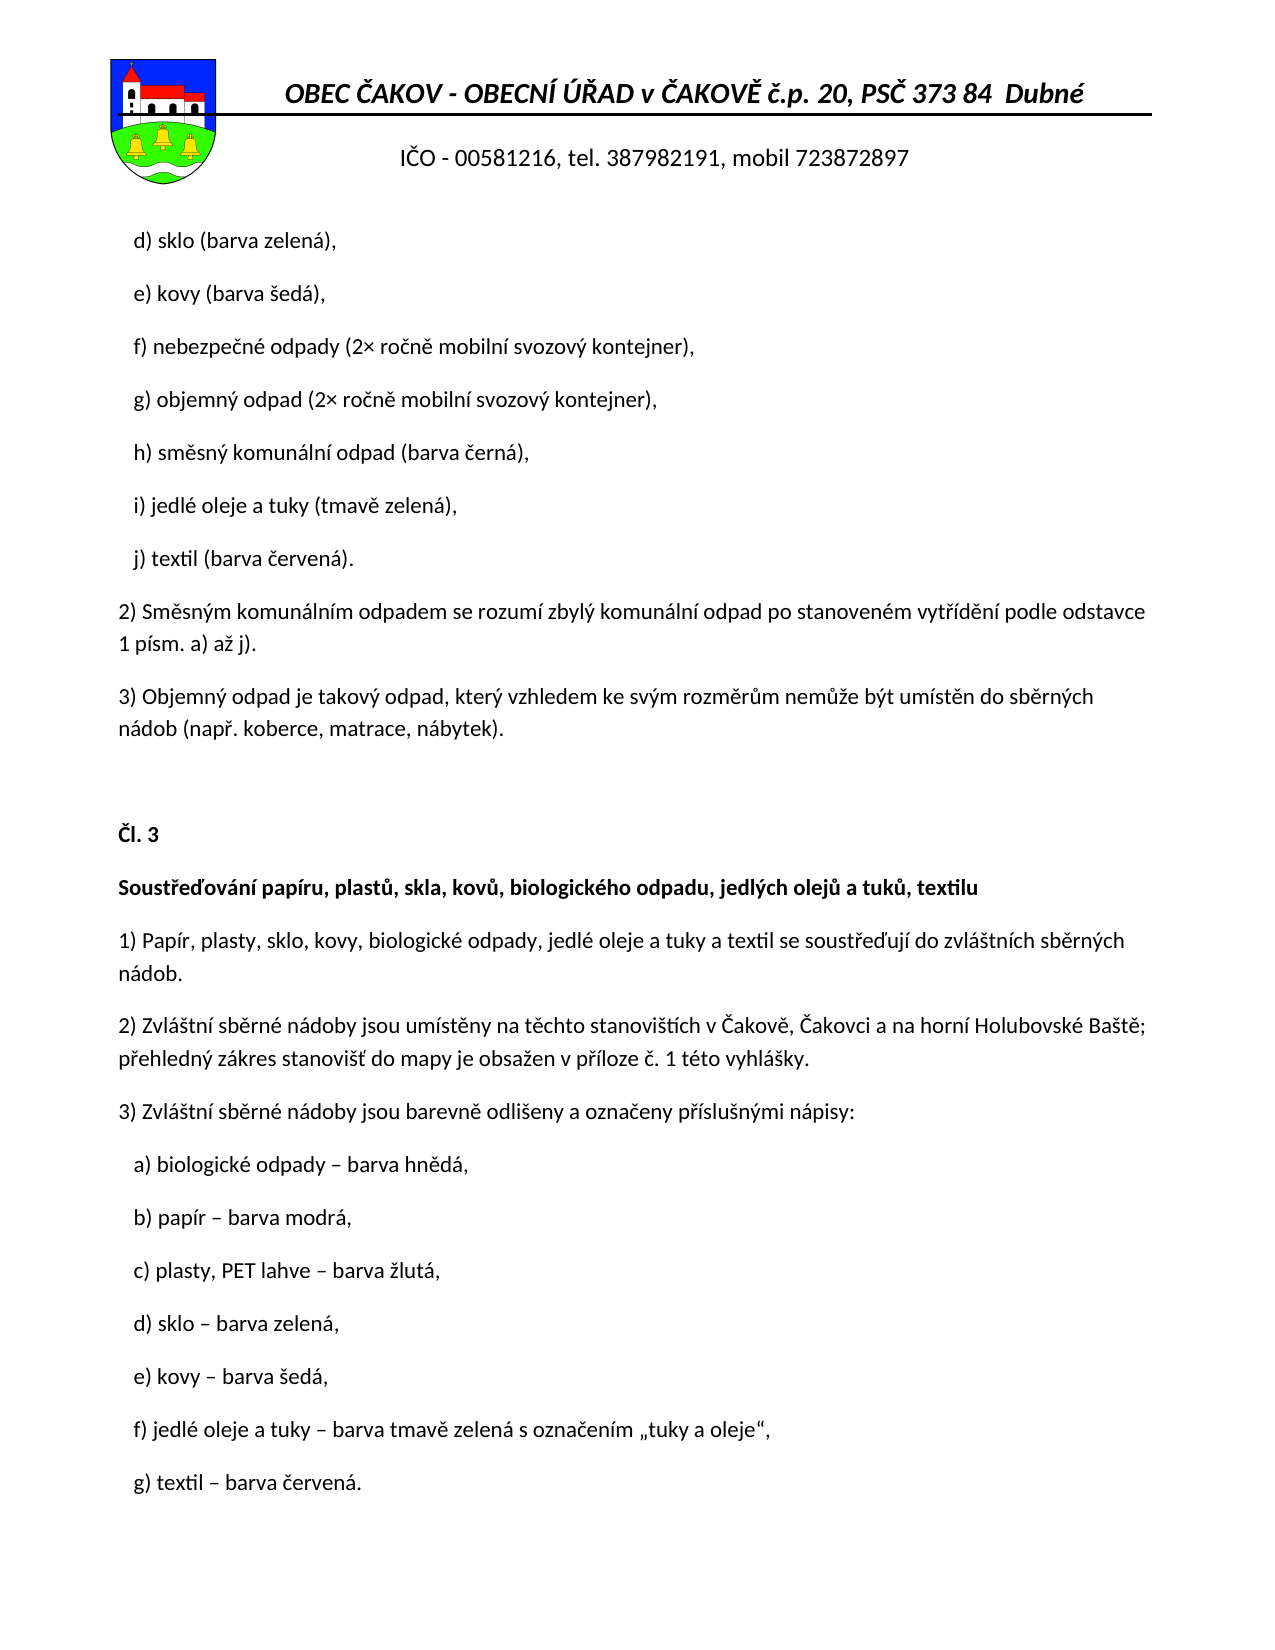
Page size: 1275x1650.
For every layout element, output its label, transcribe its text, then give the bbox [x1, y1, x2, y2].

text i) jedlé oleje a tuky (tmavě zelená), [118, 491, 1152, 519]
text Čl. 3 [118, 820, 1152, 848]
text j) textil (barva červená). [118, 544, 1152, 572]
text b) papír – barva modrá, [118, 1203, 1152, 1231]
text c) plasty, PET lahve – barva žlutá, [118, 1256, 1152, 1284]
text 2) Směsným komunálním odpadem se rozumí zbylý komunální odpad po stanoveném vytřídění podle odstavce 1 písm. a) až j). [118, 597, 1152, 657]
text h) směsný komunální odpad (barva černá), [118, 438, 1152, 466]
text d) sklo – barva zelená, [118, 1309, 1152, 1337]
text 1) Papír, plasty, sklo, kovy, biologické odpady, jedlé oleje a tuky a textil se soustřeďují do zvláštních sběrných nádob. [118, 926, 1152, 987]
picture [110, 59, 217, 185]
text e) kovy (barva šedá), [118, 279, 1152, 307]
text 2) Zvláštní sběrné nádoby jsou umístěny na těchto stanovištích v Čakově, Čakovci a na horní Holubovské Baště; přehledný zákres stanovišť do mapy je obsažen v příloze č. 1 této vyhlášky. [118, 1012, 1152, 1072]
text g) textil – barva červená. [118, 1468, 1152, 1496]
text e) kovy – barva šedá, [118, 1362, 1152, 1390]
text f) jedlé oleje a tuky – barva tmavě zelená s označením „tuky a oleje“, [118, 1415, 1152, 1443]
text Soustřeďování papíru, plastů, skla, kovů, biologického odpadu, jedlých olejů a tuků, textilu [118, 873, 1152, 901]
text d) sklo (barva zelená), [118, 226, 1152, 254]
text a) biologické odpady – barva hnědá, [118, 1150, 1152, 1178]
text g) objemný odpad (2× ročně mobilní svozový kontejner), [118, 385, 1152, 413]
text 3) Zvláštní sběrné nádoby jsou barevně odlišeny a označeny příslušnými nápisy: [118, 1097, 1152, 1125]
text 3) Objemný odpad je takový odpad, který vzhledem ke svým rozměrům nemůže být umístěn do sběrných nádob (např. koberce, matrace, nábytek). [118, 682, 1152, 742]
text f) nebezpečné odpady (2× ročně mobilní svozový kontejner), [118, 332, 1152, 360]
